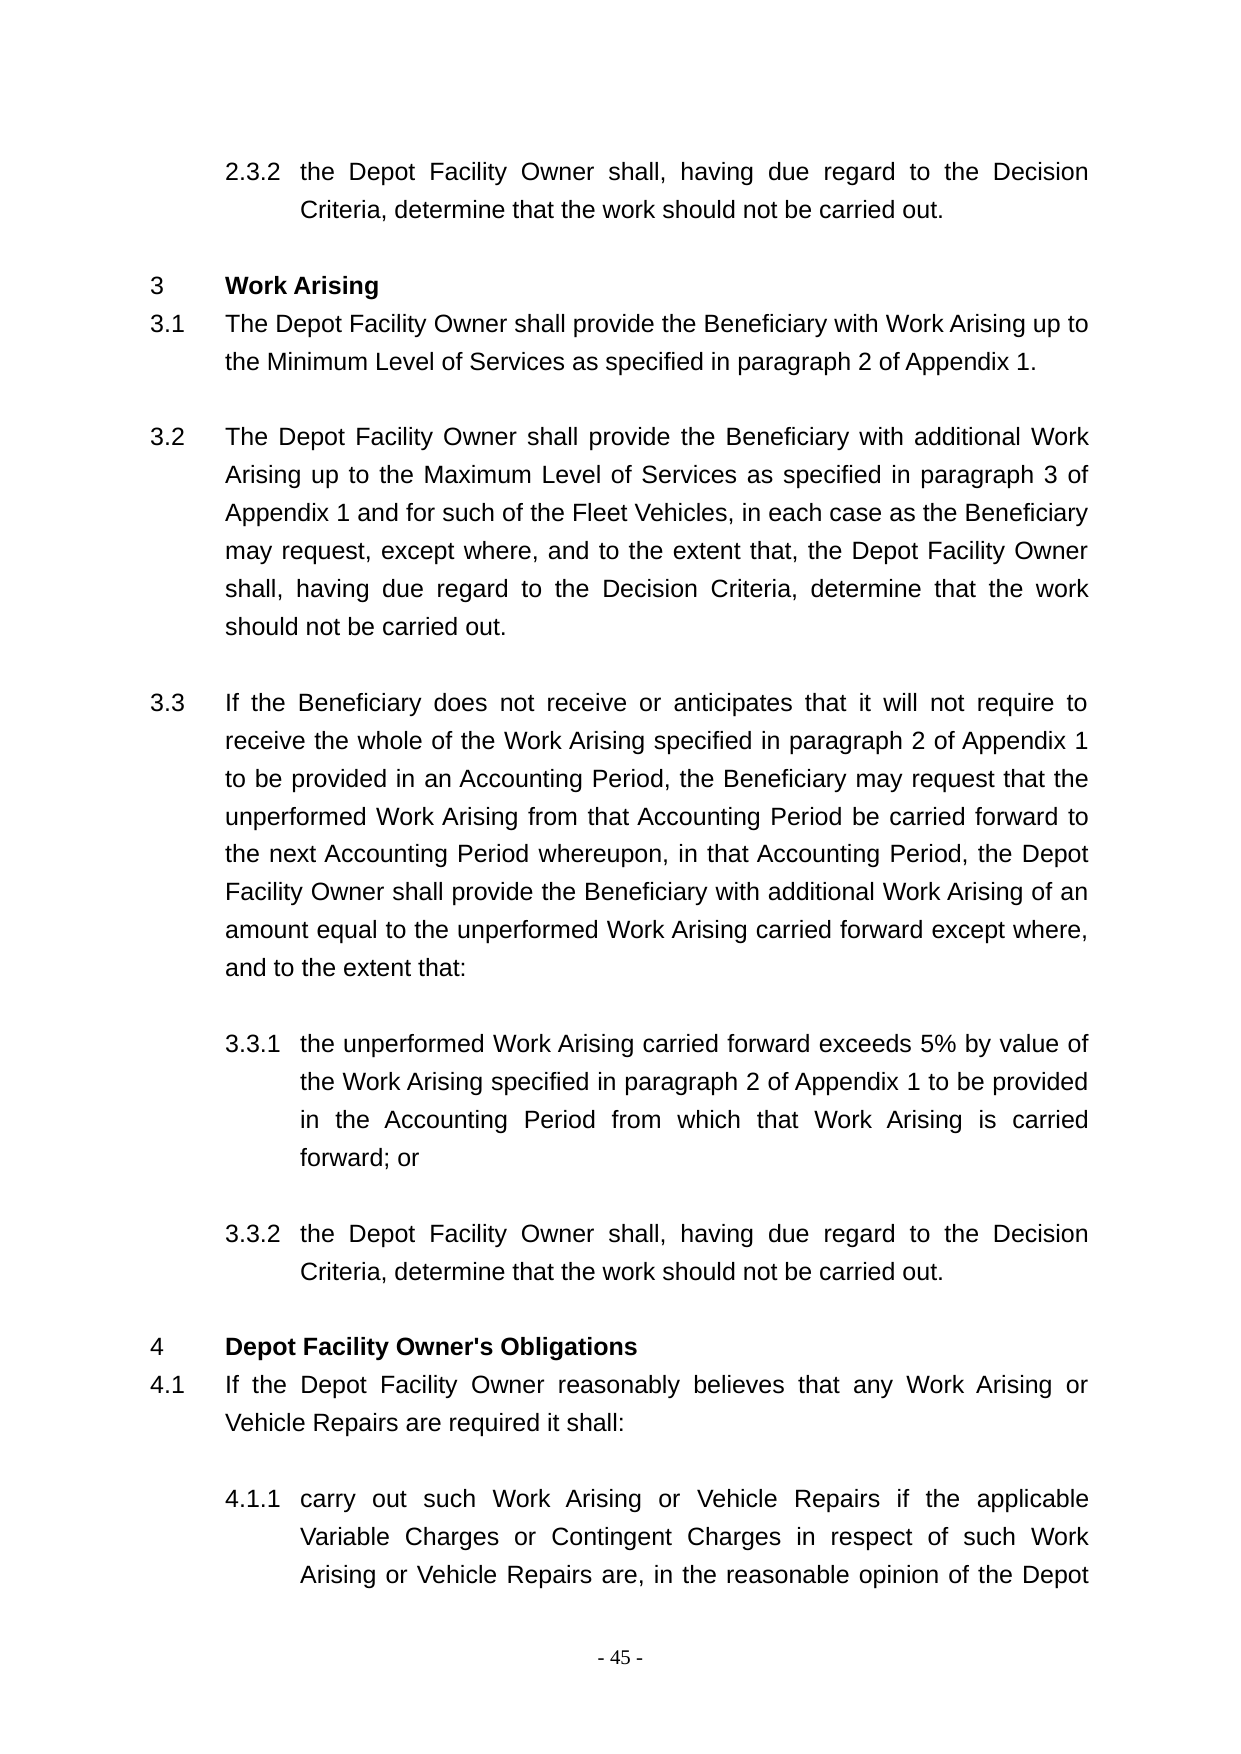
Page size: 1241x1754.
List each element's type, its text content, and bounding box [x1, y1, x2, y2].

text 4.1 If the Depot Facility Owner reasonably believes that any Work Arising or Vehicle Repairs are required it shall: [150, 1363, 1090, 1439]
text 3.3.1 the unperformed Work Arising carried forward exceeds 5% by value of the Work Arising specified in paragraph 2 of Appendix 1 to be provided in the Accounting Period from which that Work Arising is carried forward; or [225, 1022, 1090, 1174]
text 4 Depot Facility Owner's Obligations [150, 1325, 1090, 1363]
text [225, 1477, 1090, 1591]
text 3 Work Arising [150, 264, 1090, 302]
text 3.1 The Depot Facility Owner shall provide the Beneficiary with Work Arising up to the Minimum Level of Services as specified in paragraph 2 of Appendix 1. [150, 302, 1090, 377]
text 3.3.2 the Depot Facility Owner shall, having due regard to the Decision Criteria, determine that the work should not be carried out. [225, 1212, 1090, 1287]
text 3.2 The Depot Facility Owner shall provide the Beneficiary with additional Work Arising up to the Maximum Level of Services as specified in paragraph 3 of Appendix 1 and for such of the Fleet Vehicles, in each case as the Beneficiary may request, except where, and to the extent that, the Depot Facility Owner shall, having due regard to the Decision Criteria, determine that the work should not be carried out. [150, 415, 1090, 643]
text 2.3.2 the Depot Facility Owner shall, having due regard to the Decision Criteria, determine that the work should not be carried out. [225, 150, 1090, 226]
text 3.3 If the Beneficiary does not receive or anticipates that it will not require to receive the whole of the Work Arising specified in paragraph 2 of Appendix 1 to be provided in an Accounting Period, the Beneficiary may request that the unperformed Work Arising from that Accounting Period be carried forward to the next Accounting Period whereupon, in that Accounting Period, the Depot Facility Owner shall provide the Beneficiary with additional Work Arising of an amount equal to the unperformed Work Arising carried forward except where, and to the extent that: [150, 681, 1090, 984]
